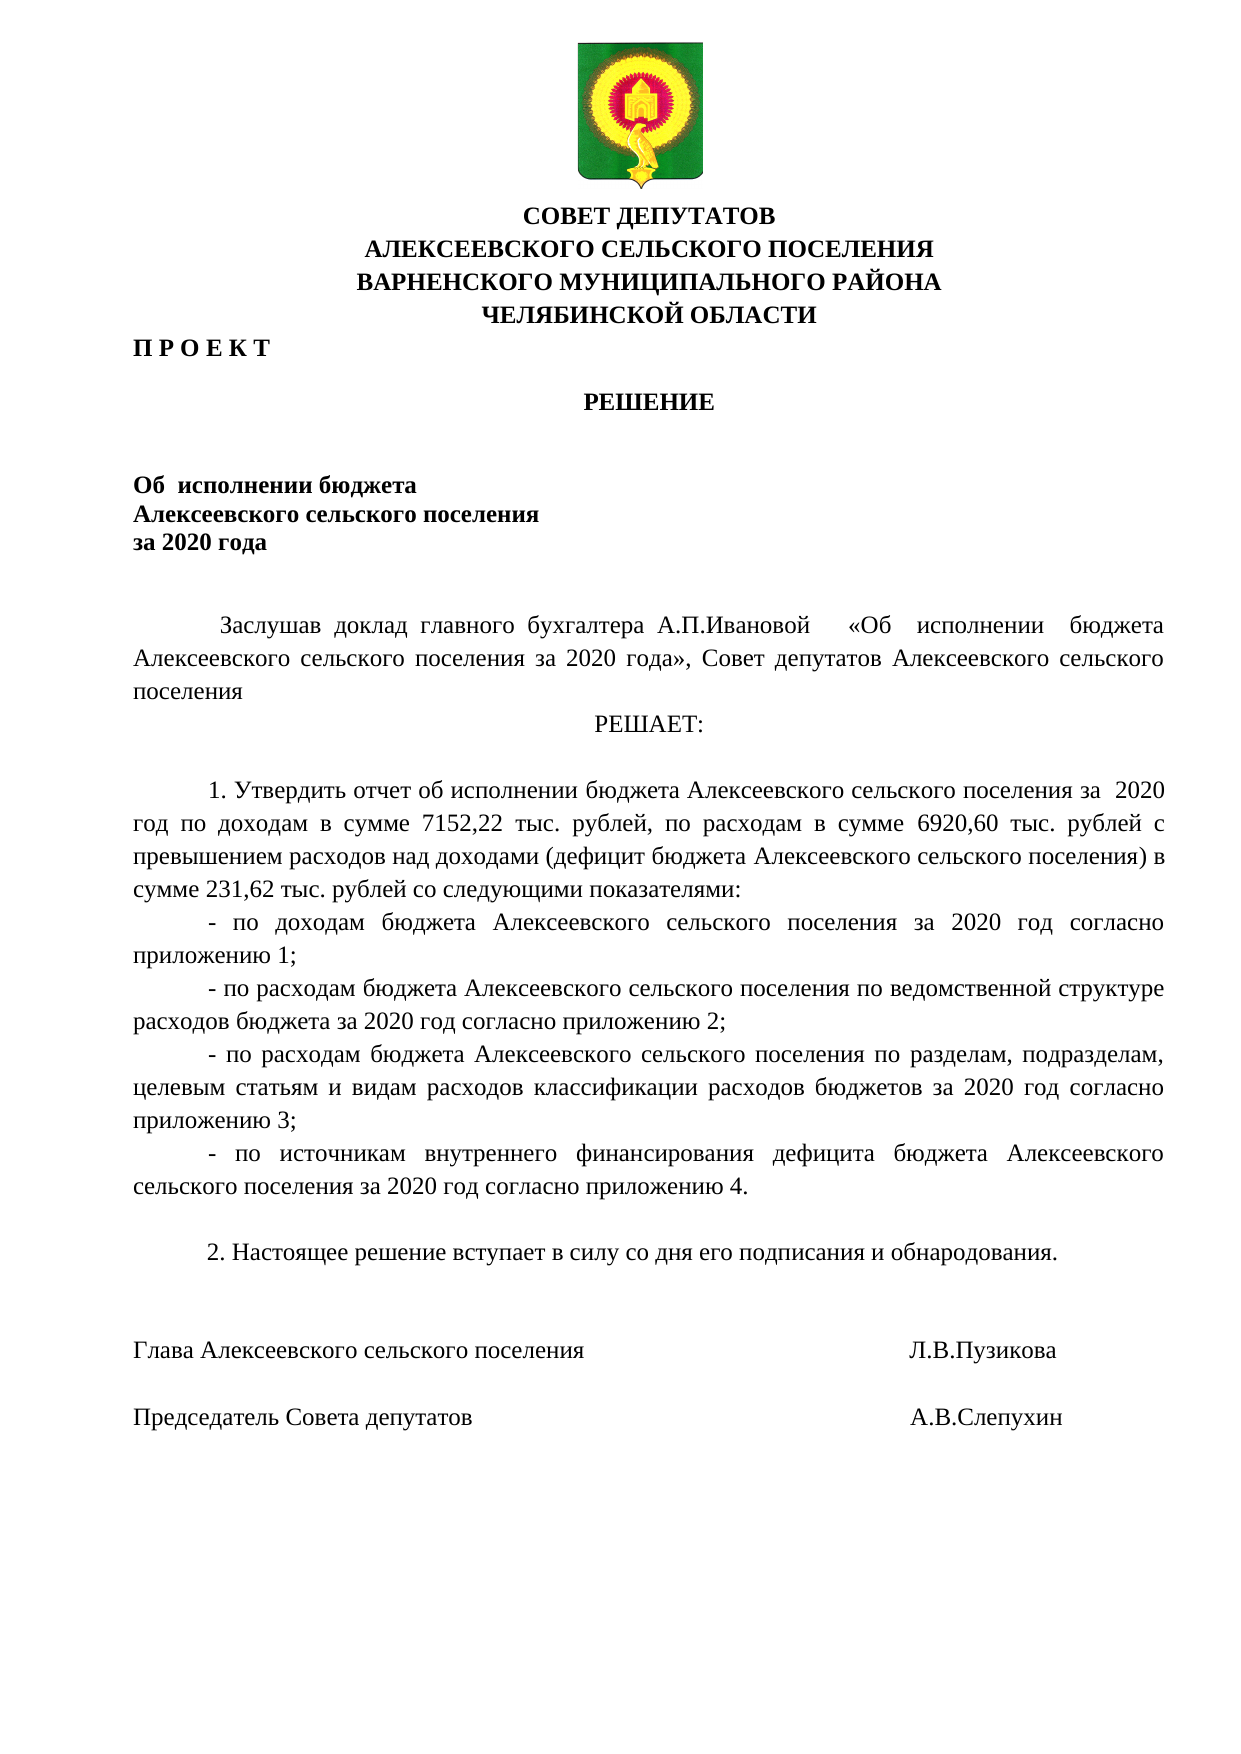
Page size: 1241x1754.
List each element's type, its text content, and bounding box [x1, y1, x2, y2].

text - по расходам бюджета Алексеевского сельского поселения по разделам, подразделам, целевым статьям и видам расходов классификации расходов бюджетов за 2020 год согласно приложению 3; [133, 1039, 1165, 1134]
text РЕШАЕТ: [133, 709, 1165, 738]
text 2. Настоящее решение вступает в силу со дня его подписания и обнародования. [133, 1237, 1165, 1266]
text Председатель Совета депутатов А.В.Слепухин [133, 1402, 1165, 1430]
text ЧЕЛЯБИНСКОЙ ОБЛАСТИ [133, 300, 1165, 329]
picture [577, 41, 703, 189]
text Заслушав доклад главного бухгалтера А.П.Ивановой «Об исполнении бюджета Алексеевского сельского поселения за 2020 года», Совет депутатов Алексеевского сельского поселения [133, 610, 1165, 705]
text Об исполнении бюджета [133, 470, 1165, 499]
text АЛЕКСЕЕВСКОГО СЕЛЬСКОГО ПОСЕЛЕНИЯ [133, 234, 1165, 263]
text - по источникам внутреннего финансирования дефицита бюджета Алексеевского сельского поселения за 2020 год согласно приложению 4. [133, 1138, 1165, 1200]
text - по доходам бюджета Алексеевского сельского поселения за 2020 год согласно приложению 1; [133, 907, 1165, 969]
text - по расходам бюджета Алексеевского сельского поселения по ведомственной структуре расходов бюджета за 2020 год согласно приложению 2; [133, 973, 1165, 1035]
text П Р О Е К Т [133, 333, 1165, 362]
text Глава Алексеевского сельского поселения Л.В.Пузикова [133, 1336, 1165, 1364]
text ВАРНЕНСКОГО МУНИЦИПАЛЬНОГО РАЙОНА [133, 267, 1165, 296]
text СОВЕТ ДЕПУТАТОВ [133, 201, 1165, 230]
text Алексеевского сельского поселения [133, 499, 1165, 527]
text 1. Утвердить отчет об исполнении бюджета Алексеевского сельского поселения за 2020 год по доходам в сумме 7152,22 тыс. рублей, по расходам в сумме 6920,60 тыс. рублей с превышением расходов над доходами (дефицит бюджета Алексеевского сельского поселения) в сумме 231,62 тыс. рублей со следующими показателями: [133, 775, 1165, 903]
text за 2020 года [133, 527, 1165, 556]
text РЕШЕНИЕ [133, 387, 1165, 416]
